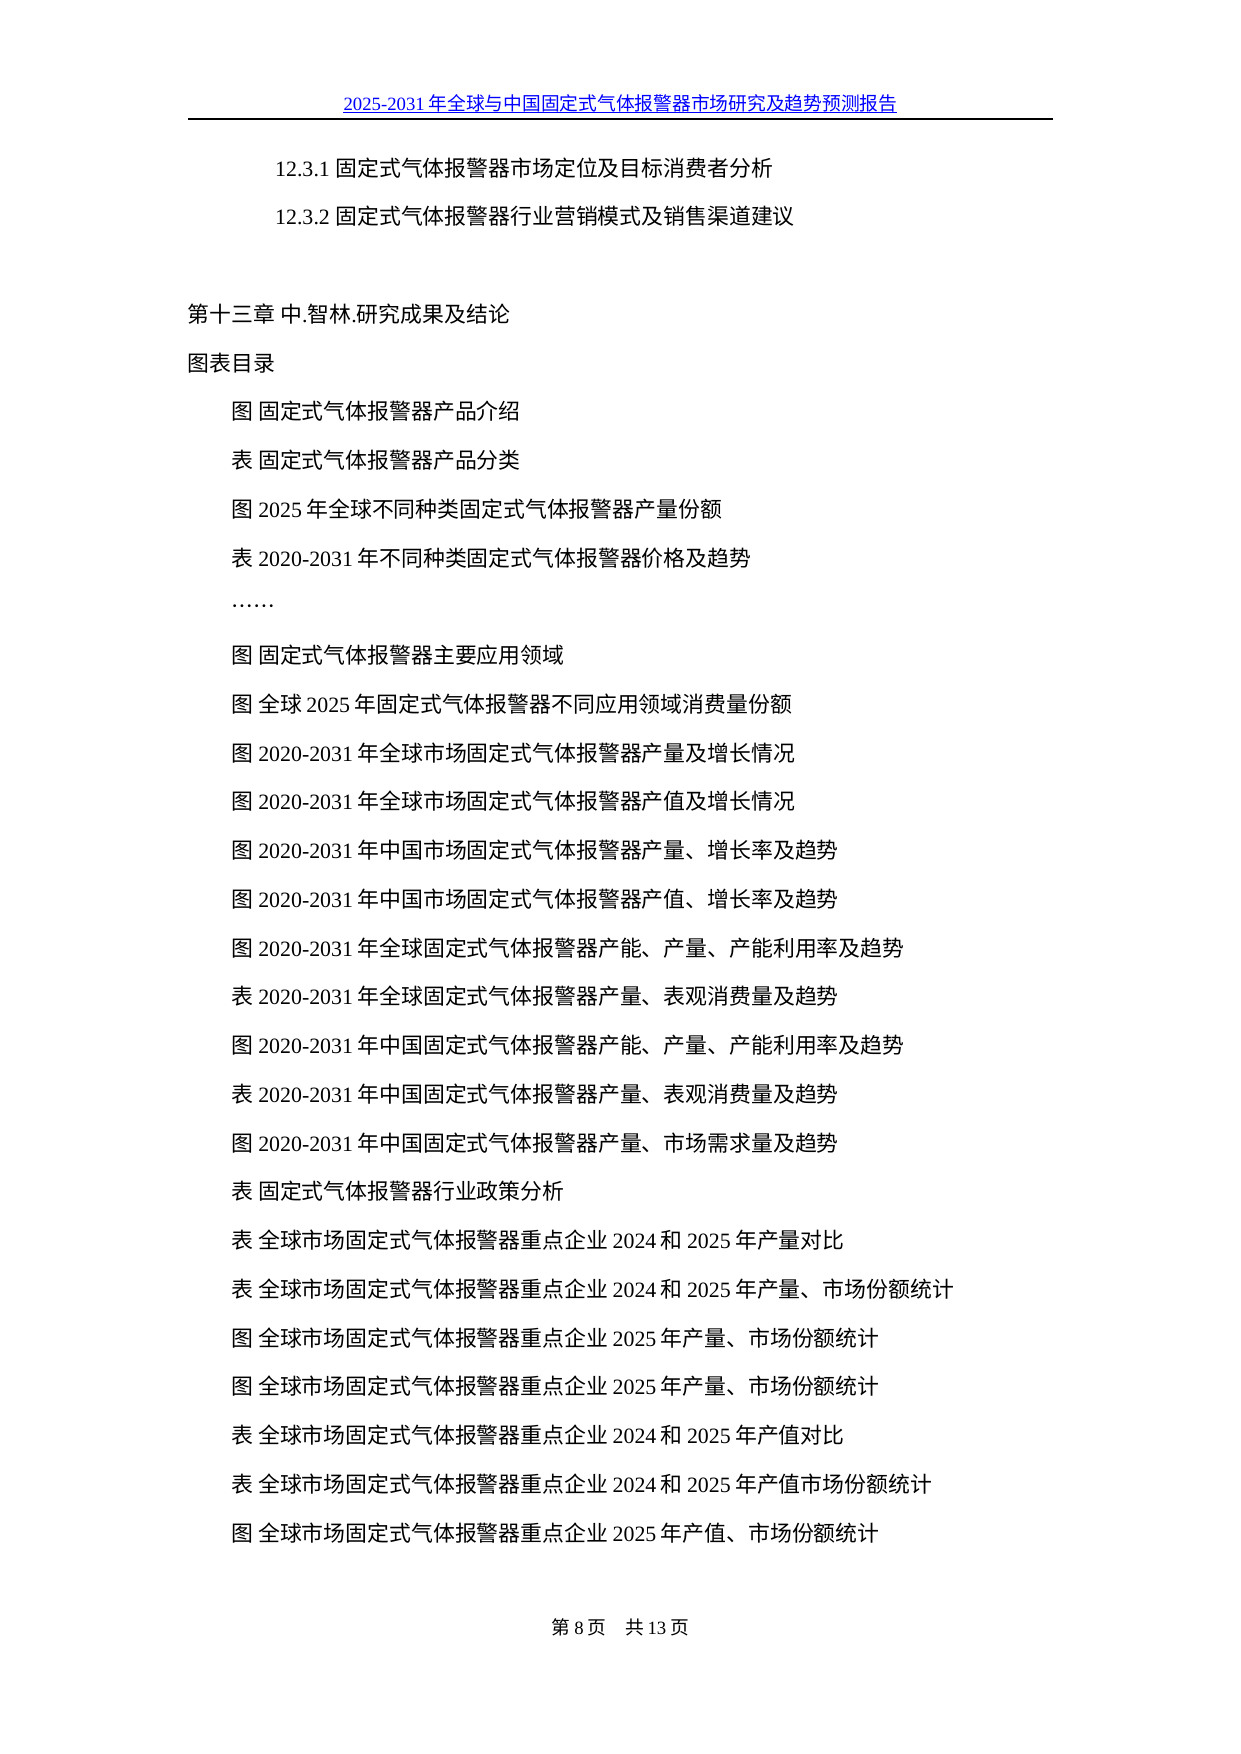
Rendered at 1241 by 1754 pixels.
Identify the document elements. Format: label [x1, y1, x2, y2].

text [187, 150, 1053, 1548]
